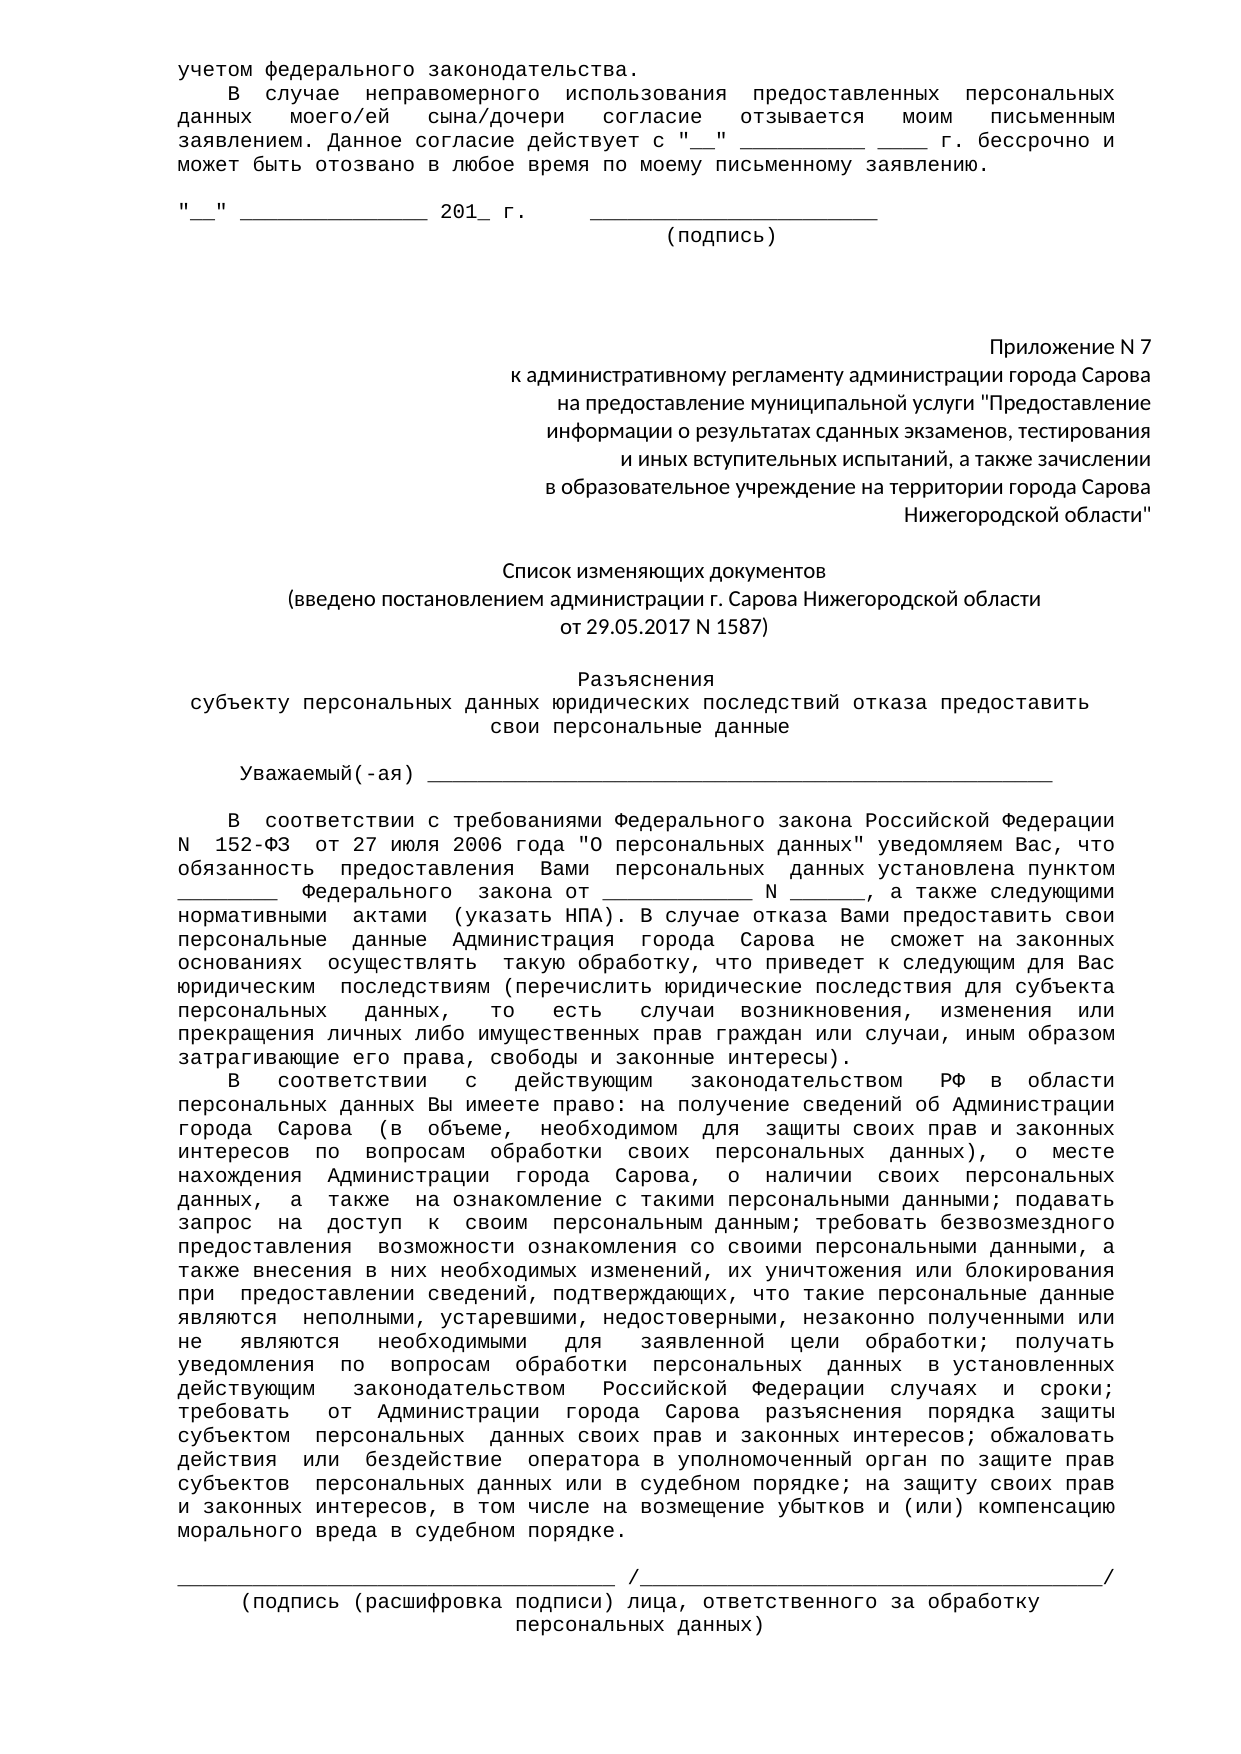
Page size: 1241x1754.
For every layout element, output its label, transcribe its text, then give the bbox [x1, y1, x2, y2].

text данных, а также на ознакомление с такими персональными данными; подавать [177, 1189, 1152, 1212]
text N 152-ФЗ от 27 июля 2006 года "О персональных данных" уведомляем Вас, что [177, 834, 1152, 858]
text Разъяснения [177, 668, 1152, 692]
text информации о результатах сданных экзаменов, тестирования [177, 416, 1152, 444]
text данных моего/ей сына/дочери согласие отзывается моим письменным [177, 106, 1152, 130]
text субъекту персональных данных юридических последствий отказа предоставить [177, 692, 1152, 716]
text персональных данных) [177, 1614, 1152, 1638]
text действующим законодательством Российской Федерации случаях и сроки; [177, 1378, 1152, 1402]
text персональных данных, то есть случаи возникновения, изменения или [177, 999, 1152, 1023]
text и законных интересов, в том числе на возмещение убытков и (или) компенсацию [177, 1496, 1152, 1520]
text от 29.05.2017 N 1587) [177, 612, 1152, 641]
text и иных вступительных испытаний, а также зачислении [177, 444, 1152, 472]
text В соответствии с требованиями Федерального закона Российской Федерации [177, 810, 1152, 834]
text затрагивающие его права, свободы и законные интересы). [177, 1047, 1152, 1071]
text требовать от Администрации города Сарова разъяснения порядка защиты [177, 1402, 1152, 1425]
text субъектом персональных данных своих прав и законных интересов; обжаловать [177, 1425, 1152, 1449]
text ___________________________________ /_____________________________________/ [177, 1567, 1152, 1591]
text (подпись) [177, 224, 1152, 248]
text В соответствии с действующим законодательством РФ в области [177, 1071, 1152, 1094]
text нахождения Администрации города Сарова, о наличии своих персональных [177, 1165, 1152, 1189]
text Уважаемый(-ая) __________________________________________________ [177, 763, 1152, 787]
text при предоставлении сведений, подтверждающих, что такие персональные данные [177, 1283, 1152, 1307]
text действия или бездействие оператора в уполномоченный орган по защите прав [177, 1449, 1152, 1472]
text субъектов персональных данных или в судебном порядке; на защиту своих прав [177, 1472, 1152, 1496]
text Список изменяющих документов [177, 556, 1152, 584]
text города Сарова (в объеме, необходимом для защиты своих прав и законных [177, 1118, 1152, 1141]
text запрос на доступ к своим персональным данным; требовать безвозмездного [177, 1212, 1152, 1236]
text интересов по вопросам обработки своих персональных данных), о месте [177, 1141, 1152, 1165]
text на предоставление муниципальной услуги "Предоставление [177, 388, 1152, 416]
text "__" _______________ 201_ г. _______________________ [177, 201, 1152, 224]
text заявлением. Данное согласие действует с "__" __________ ____ г. бессрочно и [177, 130, 1152, 154]
text в образовательное учреждение на территории города Сарова [177, 472, 1152, 500]
text может быть отозвано в любое время по моему письменному заявлению. [177, 154, 1152, 177]
text являются неполными, устаревшими, недостоверными, незаконно полученными или [177, 1307, 1152, 1331]
text персональные данные Администрация города Сарова не сможет на законных [177, 929, 1152, 952]
text Нижегородской области" [177, 500, 1152, 528]
text обязанность предоставления Вами персональных данных установлена пунктом [177, 858, 1152, 881]
text В случае неправомерного использования предоставленных персональных [177, 83, 1152, 106]
text (введено постановлением администрации г. Сарова Нижегородской области [177, 584, 1152, 612]
text нормативными актами (указать НПА). В случае отказа Вами предоставить свои [177, 905, 1152, 929]
text прекращения личных либо имущественных прав граждан или случаи, иным образом [177, 1023, 1152, 1047]
text к административному регламенту администрации города Сарова [177, 360, 1152, 388]
text основаниях осуществлять такую обработку, что приведет к следующим для Вас [177, 952, 1152, 976]
text учетом федерального законодательства. [177, 59, 1152, 83]
text уведомления по вопросам обработки персональных данных в установленных [177, 1354, 1152, 1378]
text ________ Федерального закона от ____________ N ______, а также следующими [177, 881, 1152, 905]
text предоставления возможности ознакомления со своими персональными данными, а [177, 1236, 1152, 1260]
text не являются необходимыми для заявленной цели обработки; получать [177, 1331, 1152, 1354]
text также внесения в них необходимых изменений, их уничтожения или блокирования [177, 1260, 1152, 1283]
text персональных данных Вы имеете право: на получение сведений об Администрации [177, 1094, 1152, 1118]
text (подпись (расшифровка подписи) лица, ответственного за обработку [177, 1591, 1152, 1614]
text юридическим последствиям (перечислить юридические последствия для субъекта [177, 976, 1152, 999]
text морального вреда в судебном порядке. [177, 1520, 1152, 1543]
text Приложение N 7 [177, 332, 1152, 360]
text свои персональные данные [177, 716, 1152, 739]
